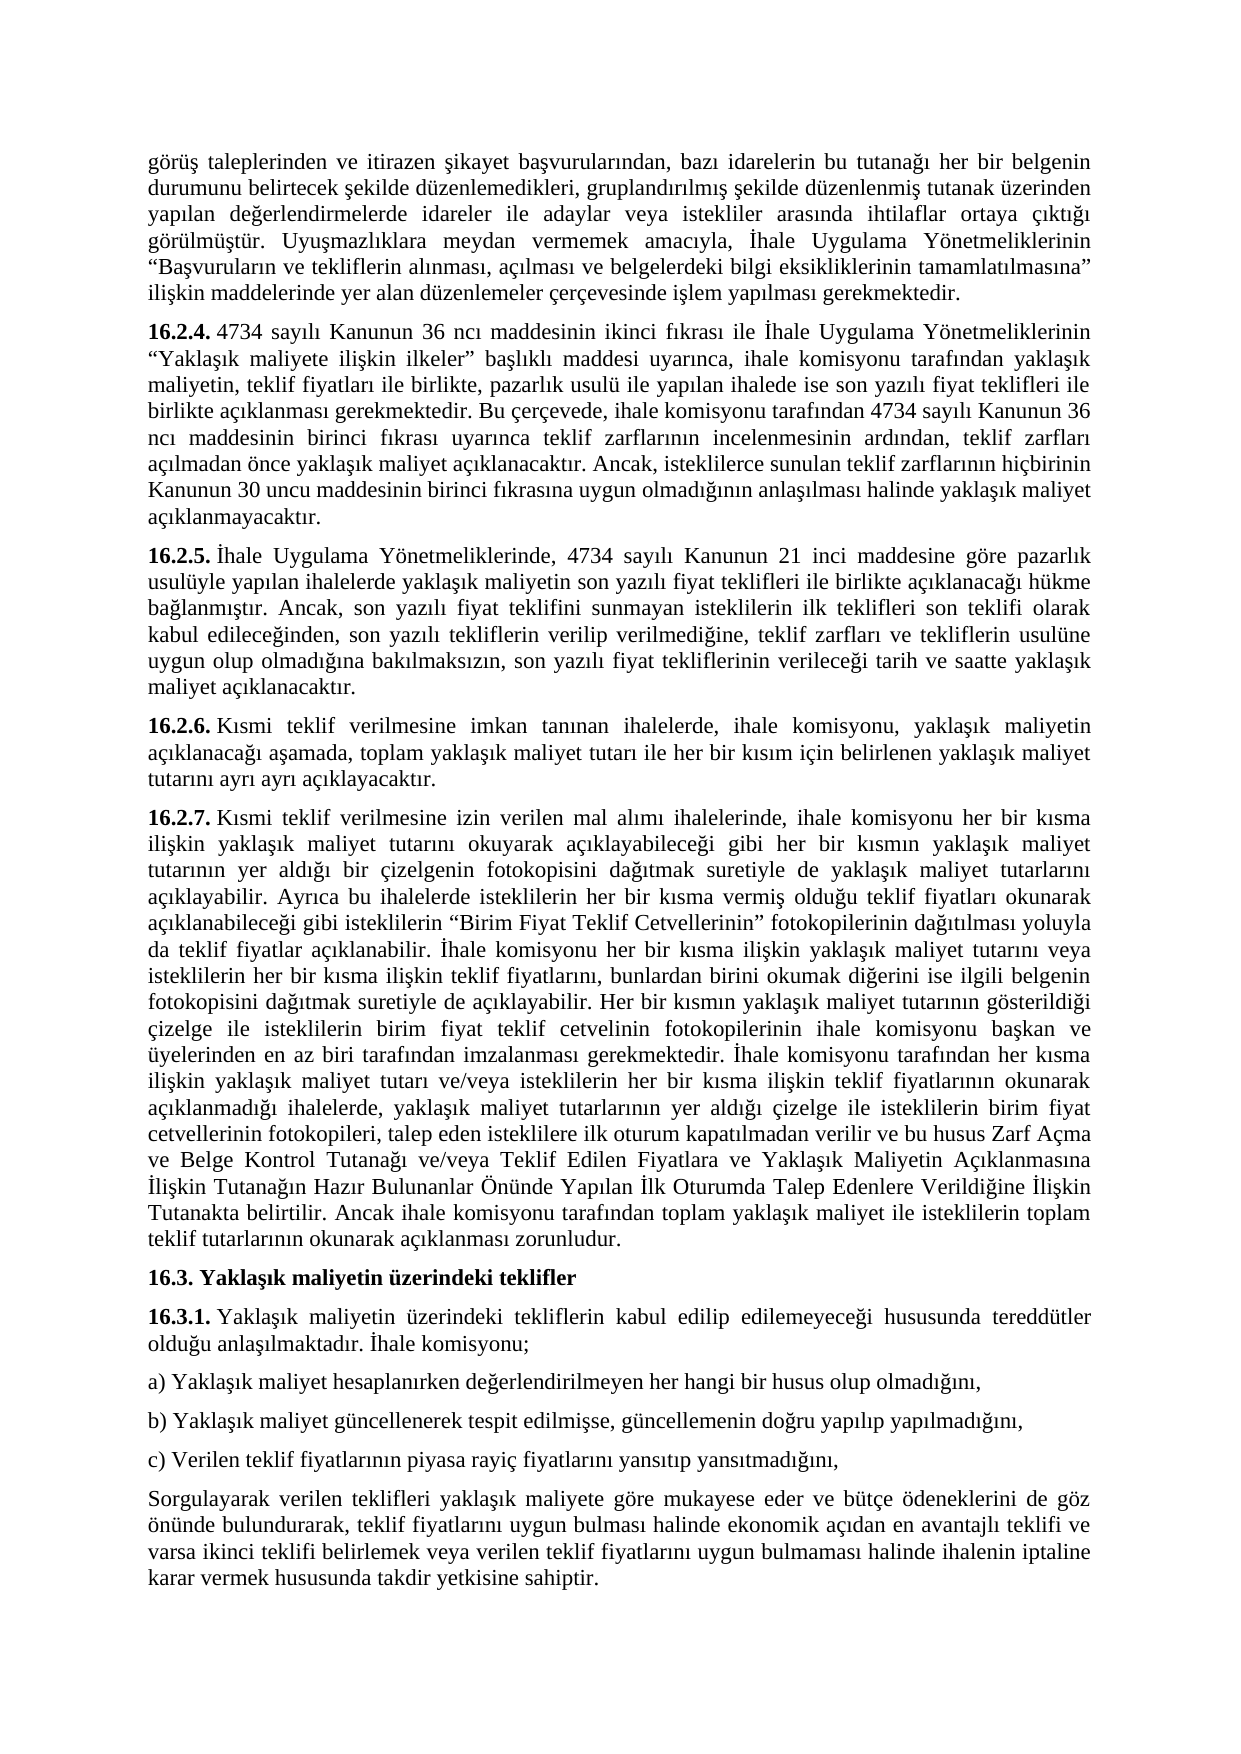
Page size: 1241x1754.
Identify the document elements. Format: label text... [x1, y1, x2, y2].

text a) Yaklaşık maliyet hesaplanırken değerlendirilmeyen her hangi bir husus olup olmadığını, [148, 1368, 1092, 1395]
text Sorgulayarak verilen teklifleri yaklaşık maliyete göre mukayese eder ve bütçe ödeneklerini de göz önünde bulundurarak, teklif fiyatlarını uygun bulması halinde ekonomik açıdan en avantajlı teklifi ve varsa ikinci teklifi belirlemek veya verilen teklif fiyatlarını uygun bulmaması halinde ihalenin iptaline karar vermek hususunda takdir yetkisine sahiptir. [148, 1485, 1092, 1590]
text c) Verilen teklif fiyatlarının piyasa rayiç fiyatlarını yansıtıp yansıtmadığını, [148, 1446, 1092, 1472]
text 16.2.5. İhale Uygulama Yönetmeliklerinde, 4734 sayılı Kanunun 21 inci maddesine göre pazarlık usulüyle yapılan ihalelerde yaklaşık maliyetin son yazılı fiyat teklifleri ile birlikte açıklanacağı hükme bağlanmıştır. Ancak, son yazılı fiyat teklifini sunmayan isteklilerin ilk teklifleri son teklifi olarak kabul edileceğinden, son yazılı tekliflerin verilip verilmediğine, teklif zarfları ve tekliflerin usulüne uygun olup olmadığına bakılmaksızın, son yazılı fiyat tekliflerinin verileceği tarih ve saatte yaklaşık maliyet açıklanacaktır. [148, 542, 1092, 700]
text 16.2.4. 4734 sayılı Kanunun 36 ncı maddesinin ikinci fıkrası ile İhale Uygulama Yönetmeliklerinin “Yaklaşık maliyete ilişkin ilkeler” başlıklı maddesi uyarınca, ihale komisyonu tarafından yaklaşık maliyetin, teklif fiyatları ile birlikte, pazarlık usulü ile yapılan ihalede ise son yazılı fiyat teklifleri ile birlikte açıklanması gerekmektedir. Bu çerçevede, ihale komisyonu tarafından 4734 sayılı Kanunun 36 ncı maddesinin birinci fıkrası uyarınca teklif zarflarının incelenmesinin ardından, teklif zarfları açılmadan önce yaklaşık maliyet açıklanacaktır. Ancak, isteklilerce sunulan teklif zarflarının hiçbirinin Kanunun 30 uncu maddesinin birinci fıkrasına uygun olmadığının anlaşılması halinde yaklaşık maliyet açıklanmayacaktır. [148, 318, 1092, 529]
text 16.2.6. Kısmi teklif verilmesine imkan tanınan ihalelerde, ihale komisyonu, yaklaşık maliyetin açıklanacağı aşamada, toplam yaklaşık maliyet tutarı ile her bir kısım için belirlenen yaklaşık maliyet tutarını ayrı ayrı açıklayacaktır. [148, 712, 1092, 791]
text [148, 148, 1092, 306]
text 16.3. Yaklaşık maliyetin üzerindeki teklifler [148, 1264, 1092, 1291]
text 16.2.7. Kısmi teklif verilmesine izin verilen mal alımı ihalelerinde, ihale komisyonu her bir kısma ilişkin yaklaşık maliyet tutarını okuyarak açıklayabileceği gibi her bir kısmın yaklaşık maliyet tutarının yer aldığı bir çizelgenin fotokopisini dağıtmak suretiyle de yaklaşık maliyet tutarlarını açıklayabilir. Ayrıca bu ihalelerde isteklilerin her bir kısma vermiş olduğu teklif fiyatları okunarak açıklanabileceği gibi isteklilerin “Birim Fiyat Teklif Cetvellerinin” fotokopilerinin dağıtılması yoluyla da teklif fiyatlar açıklanabilir. İhale komisyonu her bir kısma ilişkin yaklaşık maliyet tutarını veya isteklilerin her bir kısma ilişkin teklif fiyatlarını, bunlardan birini okumak diğerini ise ilgili belgenin fotokopisini dağıtmak suretiyle de açıklayabilir. Her bir kısmın yaklaşık maliyet tutarının gösterildiği çizelge ile isteklilerin birim fiyat teklif cetvelinin fotokopilerinin ihale komisyonu başkan ve üyelerinden en az biri tarafından imzalanması gerekmektedir. İhale komisyonu tarafından her kısma ilişkin yaklaşık maliyet tutarı ve/veya isteklilerin her bir kısma ilişkin teklif fiyatlarının okunarak açıklanmadığı ihalelerde, yaklaşık maliyet tutarlarının yer aldığı çizelge ile isteklilerin birim fiyat cetvellerinin fotokopileri, talep eden isteklilere ilk oturum kapatılmadan verilir ve bu husus Zarf Açma ve Belge Kontrol Tutanağı ve/veya Teklif Edilen Fiyatlara ve Yaklaşık Maliyetin Açıklanmasına İlişkin Tutanağın Hazır Bulunanlar Önünde Yapılan İlk Oturumda Talep Edenlere Verildiğine İlişkin Tutanakta belirtilir. Ancak ihale komisyonu tarafından toplam yaklaşık maliyet ile isteklilerin toplam teklif tutarlarının okunarak açıklanması zorunludur. [148, 804, 1092, 1252]
text b) Yaklaşık maliyet güncellenerek tespit edilmişse, güncellemenin doğru yapılıp yapılmadığını, [148, 1407, 1092, 1434]
text 16.3.1. Yaklaşık maliyetin üzerindeki tekliflerin kabul edilip edilemeyeceği hususunda tereddütler olduğu anlaşılmaktadır. İhale komisyonu; [148, 1303, 1092, 1356]
